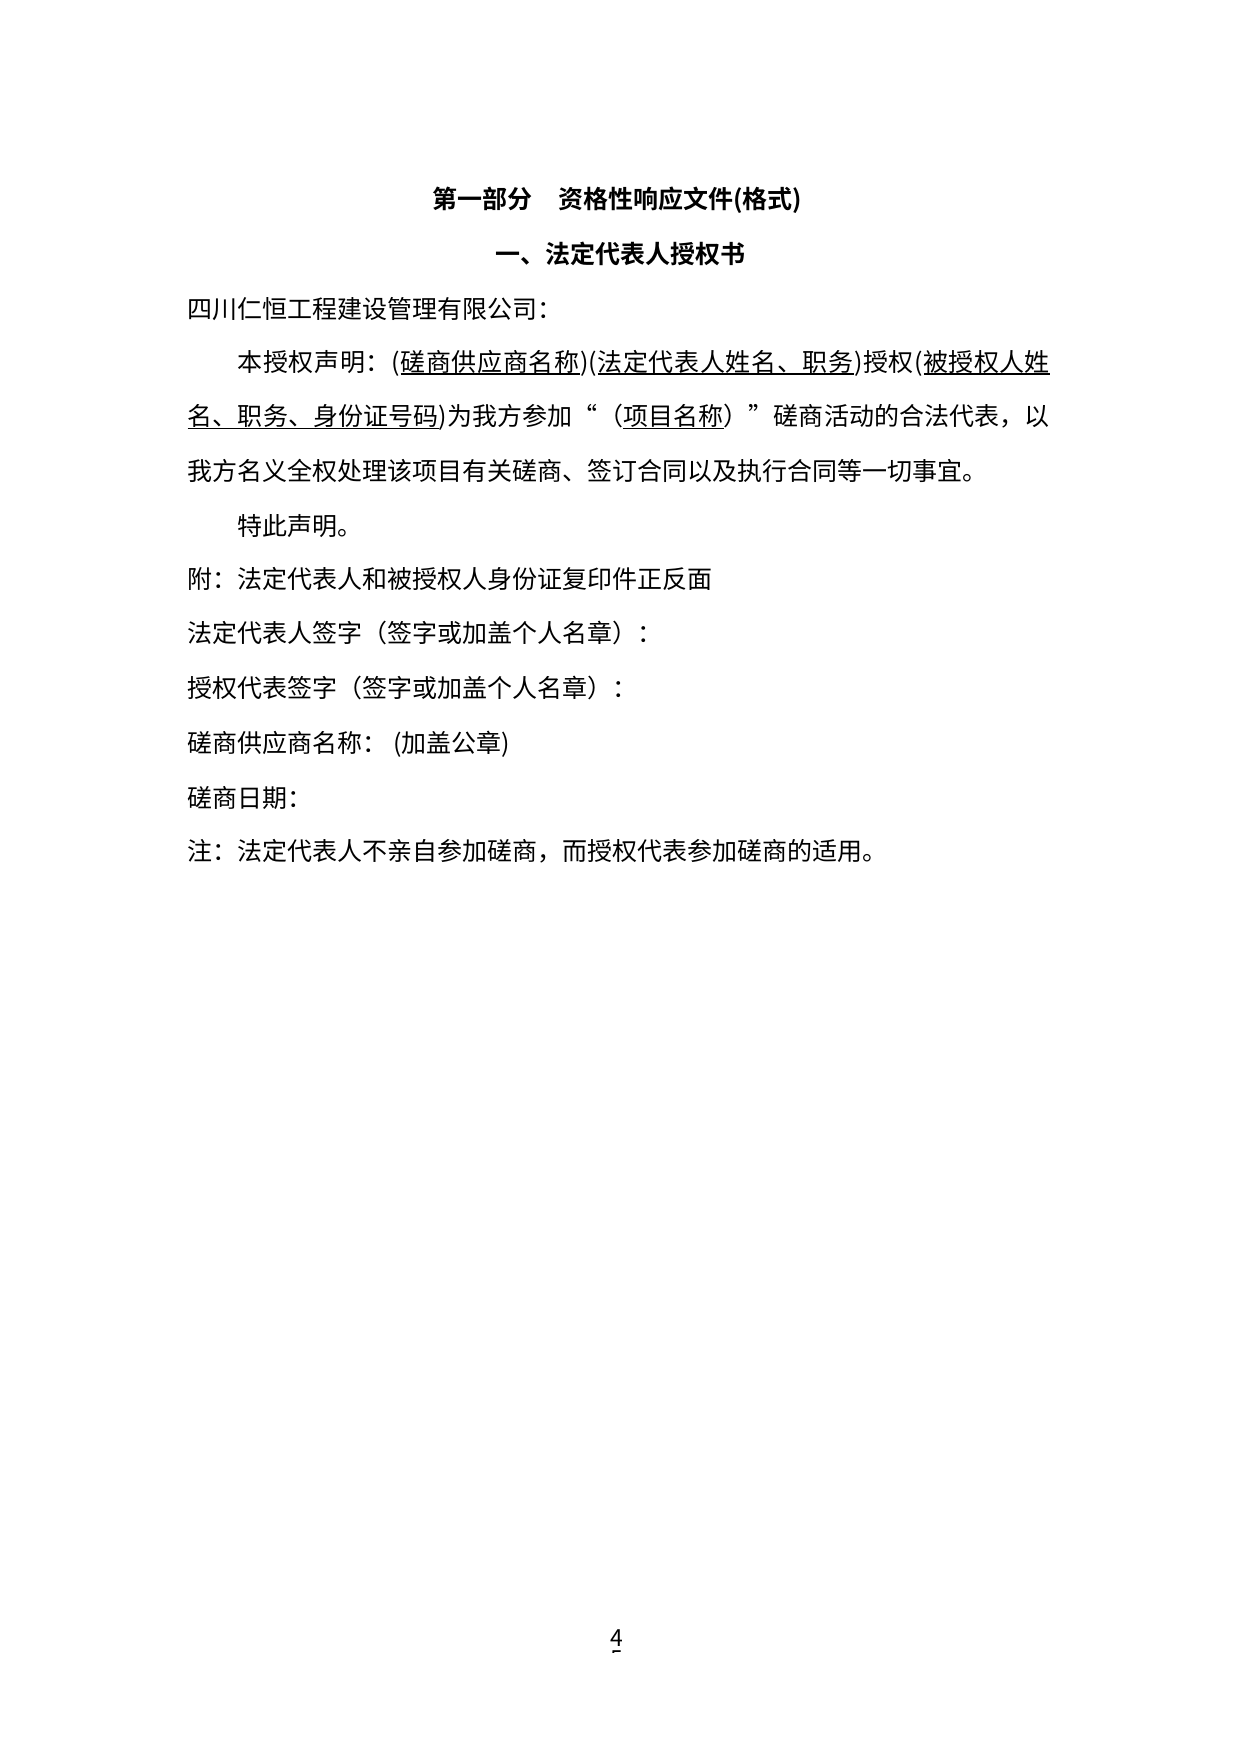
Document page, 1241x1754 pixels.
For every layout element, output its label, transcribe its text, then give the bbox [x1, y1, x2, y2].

text 磋商日期： [187, 778, 1171, 814]
text 附：法定代表人和被授权人身份证复印件正反面法定代表人签字（签字或加盖个人名章）： [187, 559, 713, 650]
subtitle 第一部分 资格性响应文件(格式) 一、法定代表人授权书 [432, 179, 809, 270]
text 授权代表签字（签字或加盖个人名章）： 磋商供应商名称： (加盖公章) [187, 669, 638, 760]
text 本授权声明：(磋商供应商名称)(法定代表人姓名、职务)授权(被授权人姓名、职务、身份证号码)为我方参加“（项目名称）”磋商活动的合法代表，以我方名义全权处理该项目有关磋商、签订合同以及执行合同等一切事宜。 [187, 342, 1050, 488]
text 特此声明。 [237, 506, 1171, 542]
text 四川仁恒工程建设管理有限公司： [187, 289, 1171, 325]
text 注：法定代表人不亲自参加磋商，而授权代表参加磋商的适用。 [187, 831, 1171, 867]
